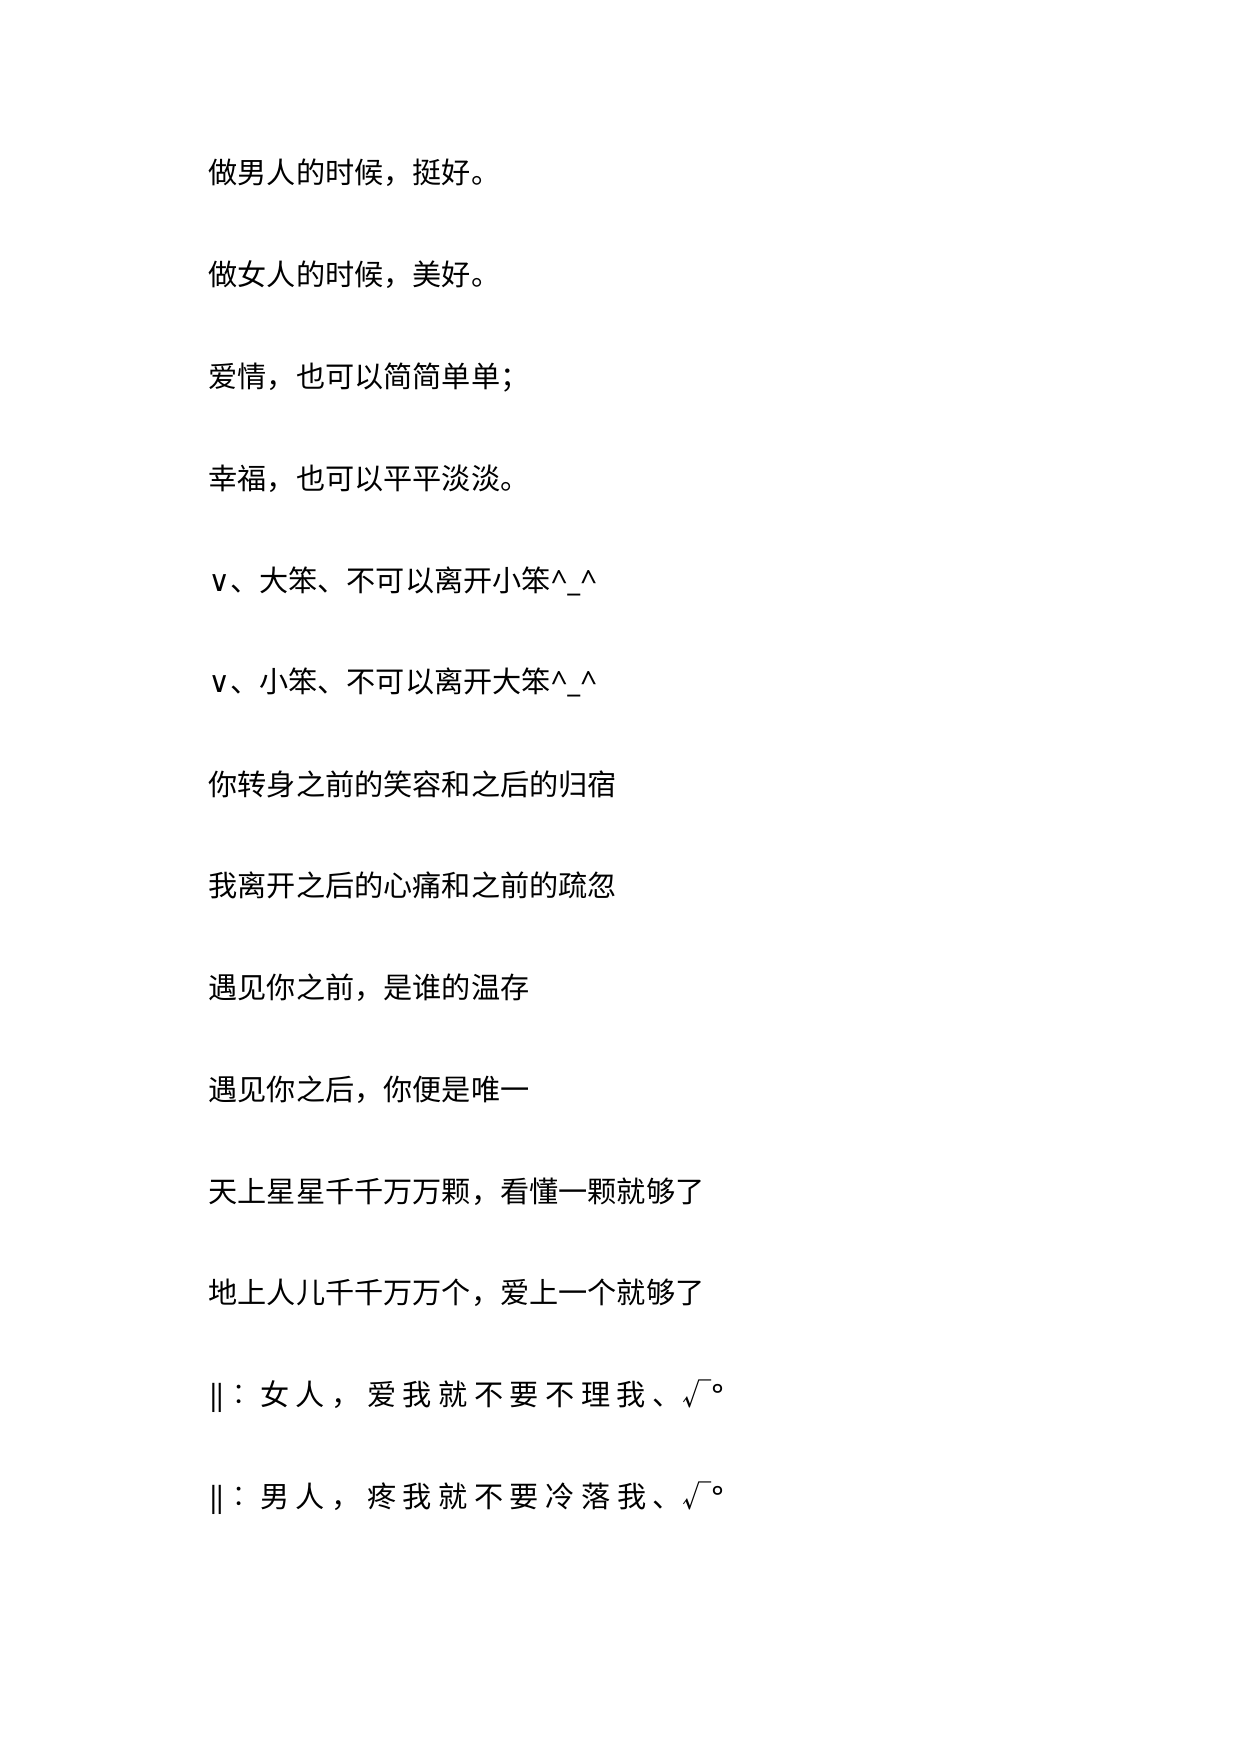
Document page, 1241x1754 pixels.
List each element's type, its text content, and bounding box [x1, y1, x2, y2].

text ‖︰ 男 人 ， 疼 我 就 不 要 冷 落 我 、√° [150, 1474, 1090, 1516]
text 遇见你之前，是谁的温存 [150, 964, 1090, 1007]
text 幸福，也可以平平淡淡。 [150, 455, 1090, 498]
text 做女人的时候，美好。 [150, 252, 1090, 294]
text 爱情，也可以简简单单； [150, 353, 1090, 396]
text ∨、大笨、不可以离开小笨^_^ [150, 557, 1090, 599]
text 天上星星千千万万颗，看懂一颗就够了 [150, 1168, 1090, 1210]
text 遇见你之后，你便是唯一 [150, 1066, 1090, 1109]
text 我离开之后的心痛和之前的疏忽 [150, 863, 1090, 905]
text 地上人儿千千万万个，爱上一个就够了 [150, 1270, 1090, 1312]
text 你转身之前的笑容和之后的归宿 [150, 761, 1090, 803]
text ∨、小笨、不可以离开大笨^_^ [150, 659, 1090, 701]
text 做男人的时候，挺好。 [150, 150, 1090, 192]
text ‖︰ 女 人 ， 爱 我 就 不 要 不 理 我 、√° [150, 1372, 1090, 1414]
